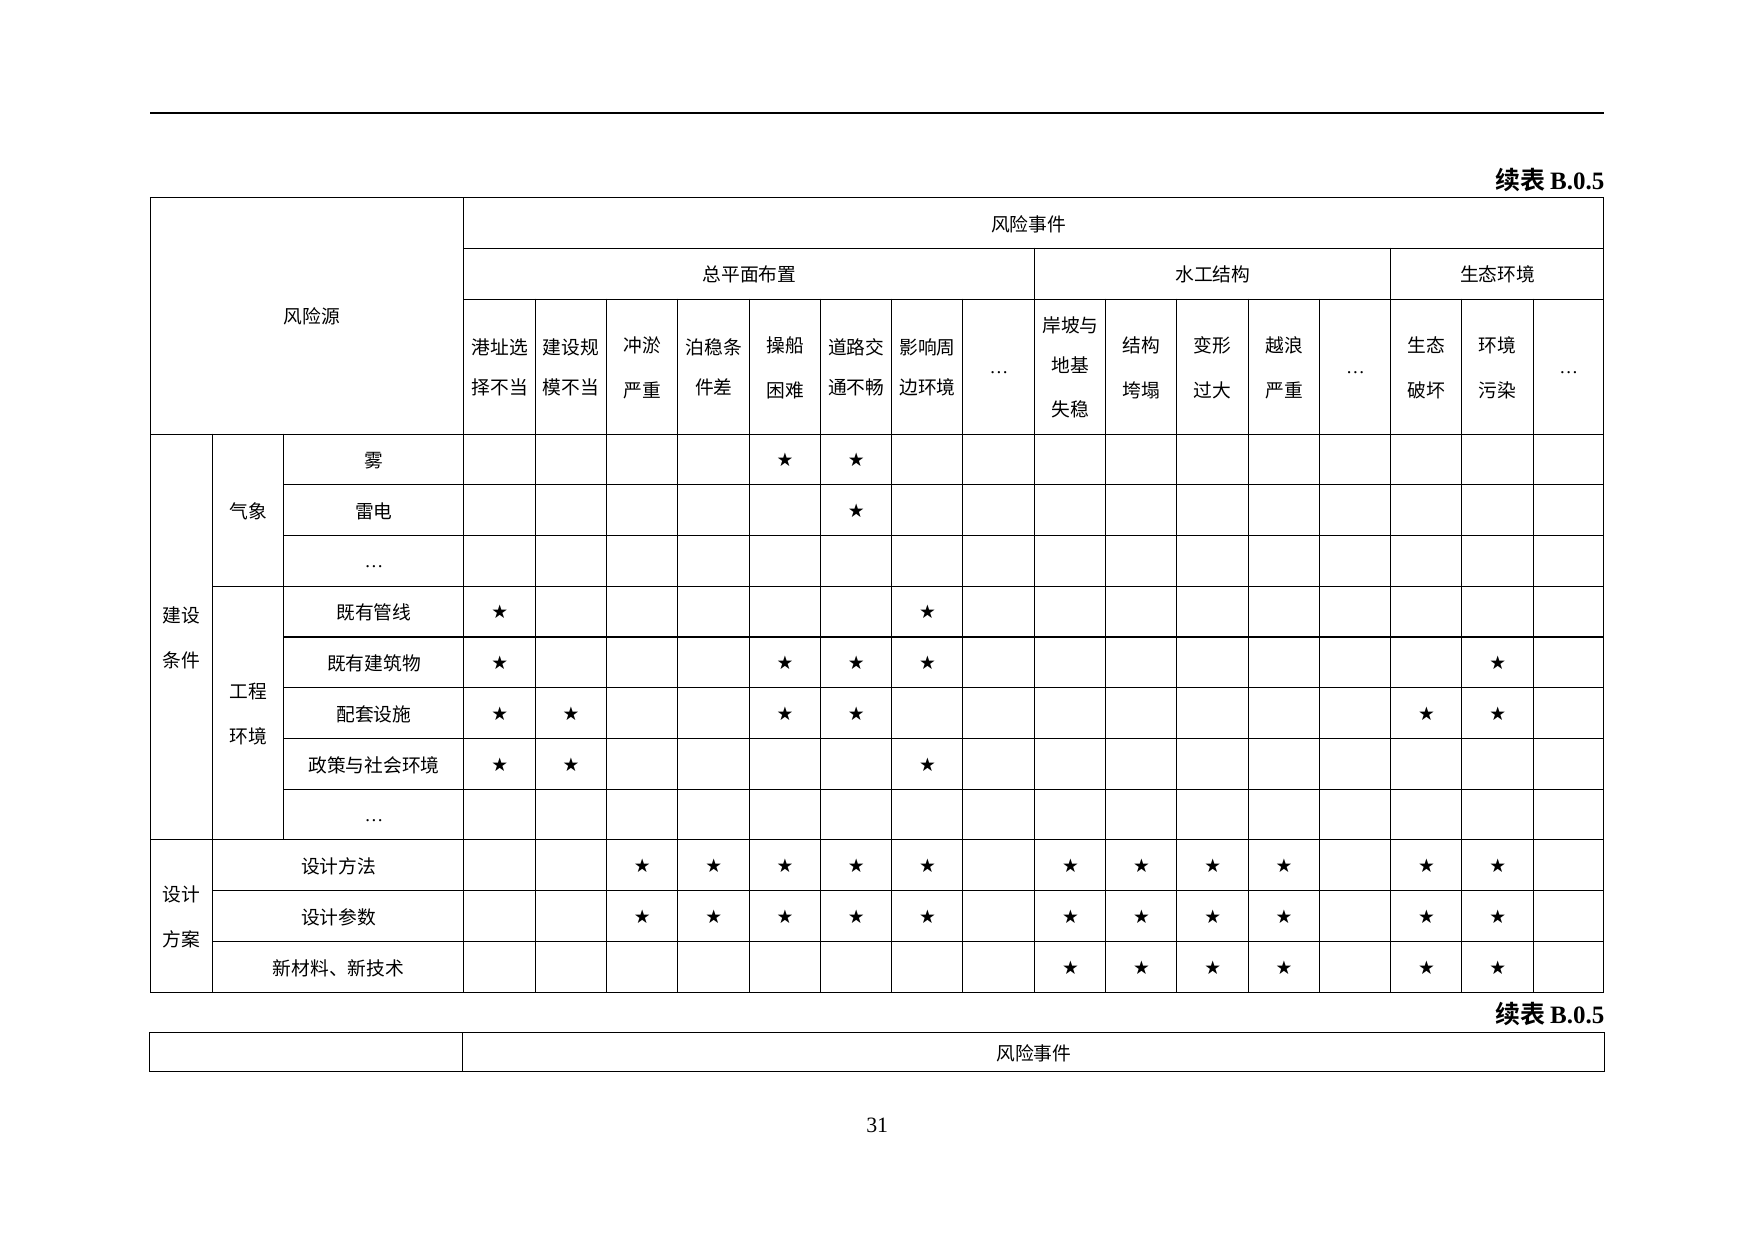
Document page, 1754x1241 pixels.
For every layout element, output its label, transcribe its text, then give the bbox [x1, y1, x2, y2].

table_cell ★ [1035, 891, 1105, 941]
table_cell [1106, 638, 1176, 687]
table_cell 雾 [284, 435, 463, 484]
table_header 风险事件 [464, 198, 1603, 248]
table_cell ★ [1391, 688, 1461, 738]
table_cell ★ [1249, 942, 1319, 992]
table_cell 影响周边环境 [892, 300, 962, 433]
table_cell [536, 790, 606, 839]
table_cell [821, 587, 891, 636]
table_cell 变形 过大 [1177, 300, 1248, 433]
table_header 风险源 [151, 198, 463, 433]
table_cell [1462, 536, 1533, 586]
table_cell [678, 536, 749, 586]
table_cell [1320, 688, 1390, 738]
table_cell ★ [607, 840, 677, 890]
table_cell [607, 739, 677, 789]
table_cell [1249, 587, 1319, 636]
table_cell ★ [1035, 840, 1105, 890]
table_cell 配套设施 [284, 688, 463, 738]
table_cell 雷电 [284, 485, 463, 535]
table_cell ★ [750, 840, 820, 890]
table_cell [678, 587, 749, 636]
table_cell ★ [892, 587, 962, 636]
table_cell ★ [821, 435, 891, 484]
table_cell [821, 739, 891, 789]
table_cell [1534, 485, 1603, 535]
table_cell [607, 638, 677, 687]
table_cell ★ [821, 485, 891, 535]
table_cell [750, 739, 820, 789]
table_cell [607, 587, 677, 636]
table_cell ★ [892, 638, 962, 687]
table_cell [1177, 536, 1248, 586]
table_cell [1035, 790, 1105, 839]
table_cell [607, 942, 677, 992]
table_cell 设计参数 [213, 891, 463, 941]
table_cell [892, 536, 962, 586]
table_cell [1534, 840, 1603, 890]
table_cell ★ [1106, 840, 1176, 890]
table_cell ★ [750, 688, 820, 738]
table_cell 岸坡与地基 失稳 [1035, 300, 1105, 433]
table_cell ★ [607, 891, 677, 941]
table_cell 港址选择不当 [464, 300, 535, 433]
table_cell 冲淤 严重 [607, 300, 677, 433]
table_cell [1035, 587, 1105, 636]
table_cell ★ [1391, 840, 1461, 890]
table_cell [678, 485, 749, 535]
table_cell ★ [464, 638, 535, 687]
table_cell [1177, 739, 1248, 789]
table_cell ★ [821, 638, 891, 687]
table_cell [892, 688, 962, 738]
table_cell [963, 790, 1034, 839]
table_cell [1320, 891, 1390, 941]
table_cell [892, 485, 962, 535]
table_cell [1320, 587, 1390, 636]
table_cell 泊稳条件差 [678, 300, 749, 433]
table_cell 总平面布置 [464, 249, 1034, 298]
table_cell ★ [1177, 891, 1248, 941]
table_cell [464, 790, 535, 839]
table_cell [536, 638, 606, 687]
table_cell 既有建筑物 [284, 638, 463, 687]
table_cell [678, 435, 749, 484]
table_cell [1534, 536, 1603, 586]
table_cell [607, 688, 677, 738]
table_cell [750, 790, 820, 839]
table_cell [1320, 638, 1390, 687]
table_cell 既有管线 [284, 587, 463, 636]
table_cell ★ [1462, 891, 1533, 941]
table_cell ★ [464, 688, 535, 738]
table_cell [1035, 536, 1105, 586]
table_cell [464, 942, 535, 992]
table_cell [1462, 739, 1533, 789]
table_cell [750, 942, 820, 992]
table_cell [607, 435, 677, 484]
table_cell [1534, 790, 1603, 839]
table_cell [607, 790, 677, 839]
table_cell [464, 435, 535, 484]
table_cell [1320, 790, 1390, 839]
table_cell [607, 485, 677, 535]
table_cell ★ [464, 739, 535, 789]
table_cell [1177, 638, 1248, 687]
table_cell [1534, 638, 1603, 687]
table_cell 政策与社会环境 [284, 739, 463, 789]
table_cell 结构 垮塌 [1106, 300, 1176, 433]
table_cell 气象 [213, 435, 283, 586]
table_cell [536, 485, 606, 535]
table_cell [1035, 688, 1105, 738]
table_cell [536, 942, 606, 992]
table_cell [1249, 485, 1319, 535]
table_cell 工程 环境 [213, 587, 283, 839]
table_cell [678, 790, 749, 839]
table_cell [1391, 739, 1461, 789]
table_cell ★ [750, 891, 820, 941]
table_header 风险源 [150, 1033, 462, 1071]
table_cell [1391, 587, 1461, 636]
table_cell ★ [1177, 942, 1248, 992]
table_cell [536, 840, 606, 890]
table_cell [750, 536, 820, 586]
table_cell [1035, 638, 1105, 687]
table_cell [963, 435, 1034, 484]
table_cell ★ [892, 739, 962, 789]
table_cell [963, 587, 1034, 636]
table_cell [1320, 435, 1390, 484]
table_cell 操船 困难 [750, 300, 820, 433]
table_cell [1462, 435, 1533, 484]
table_cell [821, 536, 891, 586]
table_cell [678, 638, 749, 687]
table_cell [1534, 435, 1603, 484]
table_cell [536, 587, 606, 636]
table_cell ★ [821, 688, 891, 738]
table_cell [1249, 790, 1319, 839]
table_cell [536, 435, 606, 484]
table_cell [1320, 840, 1390, 890]
table_cell [963, 688, 1034, 738]
table_cell ★ [464, 587, 535, 636]
table_cell 生态环境 [1391, 249, 1603, 298]
table_cell ★ [892, 891, 962, 941]
table_cell 越浪 严重 [1249, 300, 1319, 433]
table_cell [963, 891, 1034, 941]
table_cell [464, 485, 535, 535]
table_cell ★ [750, 638, 820, 687]
table_cell … [963, 300, 1034, 433]
table_cell ★ [1462, 942, 1533, 992]
table_cell [607, 536, 677, 586]
table_cell ★ [1177, 840, 1248, 890]
table_cell [536, 891, 606, 941]
table_cell ★ [892, 840, 962, 890]
table_cell ★ [1391, 942, 1461, 992]
table_cell [821, 942, 891, 992]
table_cell [750, 587, 820, 636]
table_cell ★ [1462, 840, 1533, 890]
table_cell ★ [1035, 942, 1105, 992]
table_cell ★ [1106, 891, 1176, 941]
table_cell [963, 638, 1034, 687]
table_cell [1391, 435, 1461, 484]
table_cell ★ [678, 891, 749, 941]
table_cell ★ [821, 840, 891, 890]
table_cell [1177, 688, 1248, 738]
table_cell [464, 891, 535, 941]
table_cell [1249, 739, 1319, 789]
table_cell [963, 942, 1034, 992]
table_cell [678, 688, 749, 738]
table_cell [1177, 435, 1248, 484]
table_cell [1106, 790, 1176, 839]
table_cell … [1534, 300, 1603, 433]
table_cell [1320, 485, 1390, 535]
table_cell ★ [1249, 891, 1319, 941]
table_cell 建设 条件 [151, 435, 212, 839]
table_cell [464, 536, 535, 586]
table_cell 道路交通不畅 [821, 300, 891, 433]
table_cell [1534, 688, 1603, 738]
text 续表B.0.5 [150, 993, 1604, 1032]
table_cell 水工结构 [1035, 249, 1390, 298]
table_cell ★ [536, 688, 606, 738]
table_cell ★ [1462, 688, 1533, 738]
table_cell 建设规模不当 [536, 300, 606, 433]
table_cell [963, 485, 1034, 535]
table_cell [1177, 485, 1248, 535]
table_cell ★ [1391, 891, 1461, 941]
table_cell [1534, 891, 1603, 941]
table_cell [1391, 790, 1461, 839]
table_cell [821, 790, 891, 839]
table_cell 设计方法 [213, 840, 463, 890]
table_cell ★ [1249, 840, 1319, 890]
table_cell [1249, 688, 1319, 738]
table_cell [963, 536, 1034, 586]
table_cell 生态 破坏 [1391, 300, 1461, 433]
table_cell [1534, 942, 1603, 992]
table_cell [678, 739, 749, 789]
table_cell … [284, 536, 463, 586]
table_cell [1035, 739, 1105, 789]
table_cell [1106, 536, 1176, 586]
table_cell [1106, 485, 1176, 535]
table_cell 环境 污染 [1462, 300, 1533, 433]
table_cell … [284, 790, 463, 839]
table_cell [1106, 739, 1176, 789]
table_cell [1534, 587, 1603, 636]
table_cell [1177, 790, 1248, 839]
table_cell [1249, 435, 1319, 484]
table_header 风险事件 [463, 1033, 1604, 1071]
table_cell [1177, 587, 1248, 636]
table_cell [1534, 739, 1603, 789]
table_cell [1391, 638, 1461, 687]
table_cell [1320, 536, 1390, 586]
table_cell [536, 536, 606, 586]
table_cell ★ [821, 891, 891, 941]
table_cell [1320, 942, 1390, 992]
table_cell [1035, 435, 1105, 484]
table_cell [892, 942, 962, 992]
table_cell 新材料、新技术 [213, 942, 463, 992]
table_cell [1249, 536, 1319, 586]
table_cell [963, 840, 1034, 890]
table_cell [1391, 536, 1461, 586]
table_cell ★ [678, 840, 749, 890]
table_cell [892, 435, 962, 484]
table_cell [1462, 485, 1533, 535]
table_cell [1106, 688, 1176, 738]
table_cell [1106, 435, 1176, 484]
table_cell [464, 840, 535, 890]
table_cell ★ [536, 739, 606, 789]
table_cell [963, 739, 1034, 789]
table_cell [1320, 739, 1390, 789]
table_cell [750, 485, 820, 535]
table_cell [678, 942, 749, 992]
table_cell [1462, 587, 1533, 636]
table_cell [1391, 485, 1461, 535]
table_cell ★ [750, 435, 820, 484]
table_cell [1035, 485, 1105, 535]
table_cell [892, 790, 962, 839]
table_cell … [1320, 300, 1390, 433]
table_cell [1106, 587, 1176, 636]
table_cell ★ [1462, 638, 1533, 687]
table_cell [1462, 790, 1533, 839]
table_cell [1249, 638, 1319, 687]
table_cell ★ [1106, 942, 1176, 992]
table_cell 设计 方案 [151, 840, 212, 992]
text 续表B.0.5 [150, 161, 1604, 197]
